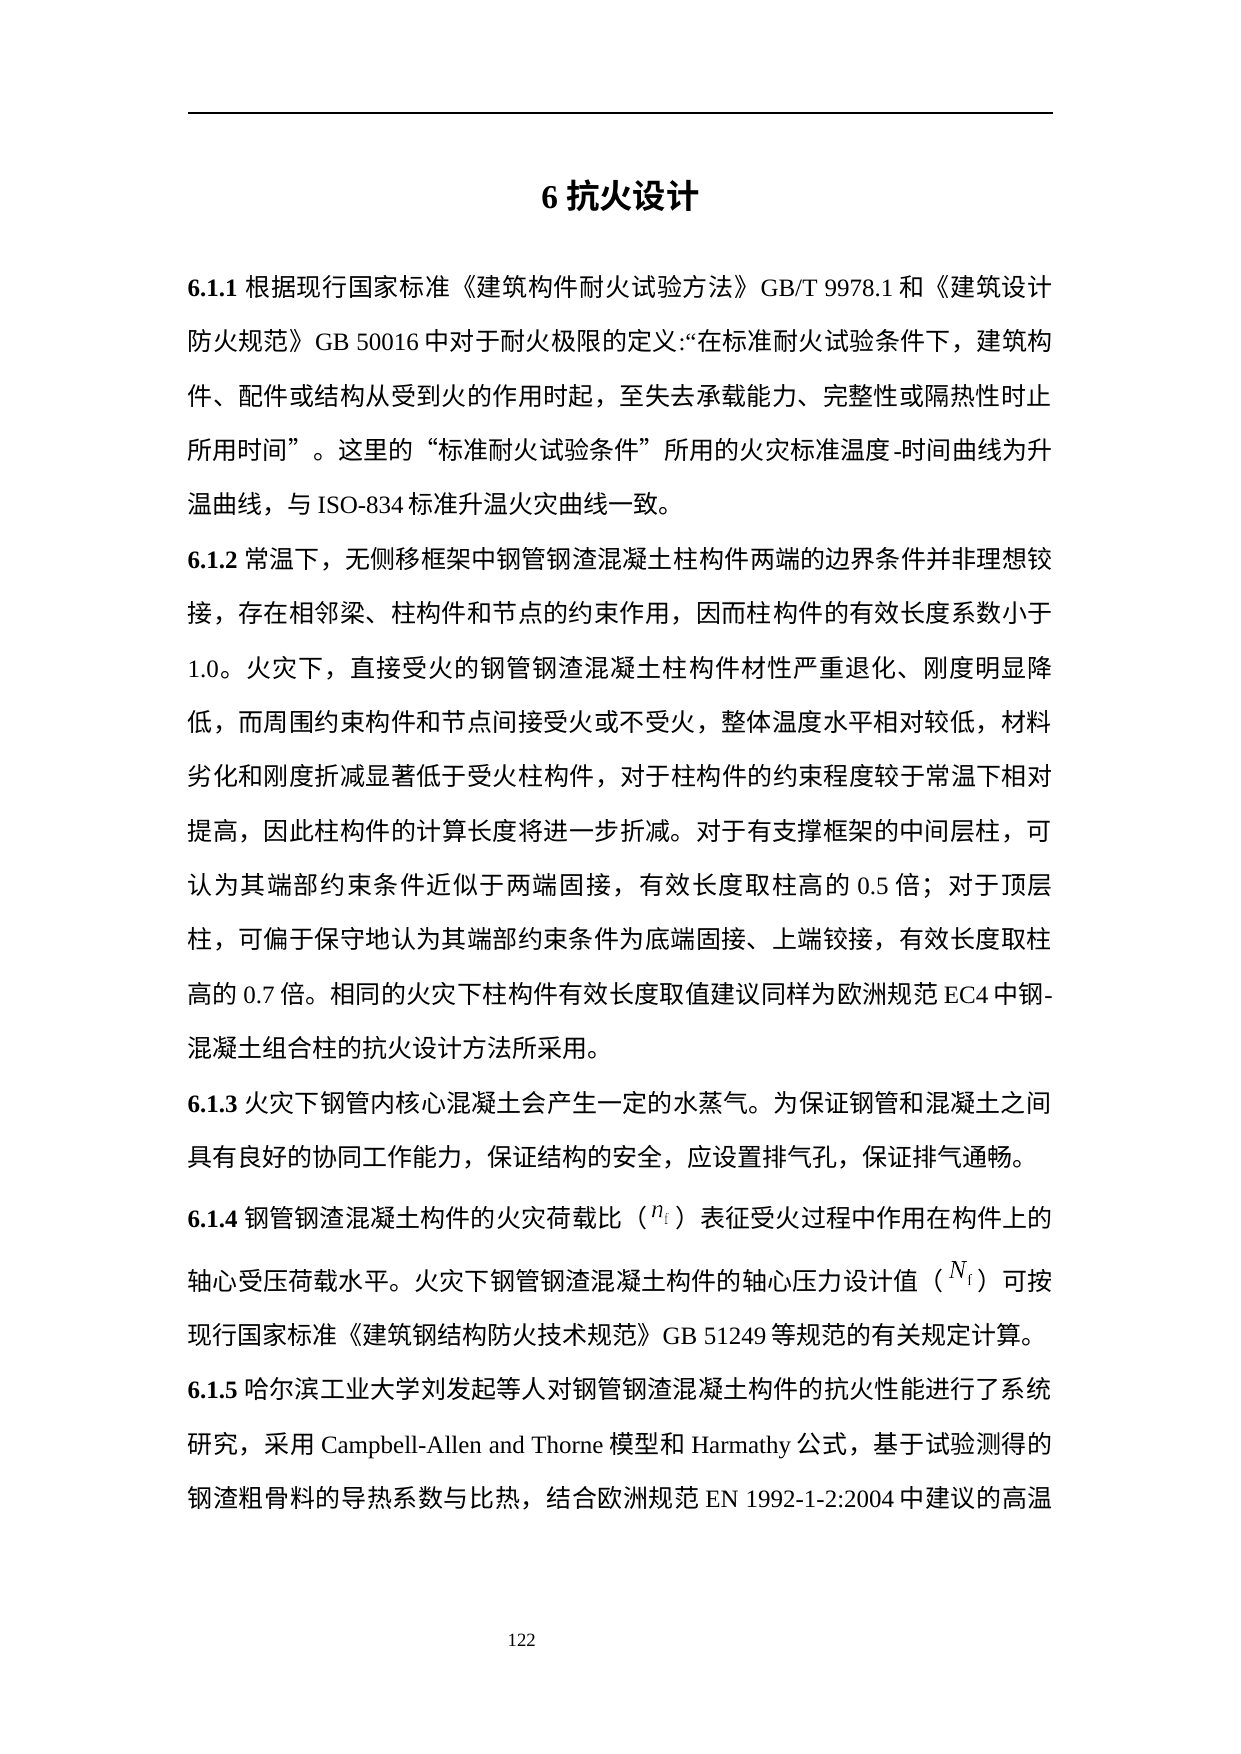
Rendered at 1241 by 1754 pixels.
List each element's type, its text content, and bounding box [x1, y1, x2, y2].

text 6.1.3 火灾下钢管内核心混凝土会产生一定的水蒸气。为保证钢管和混凝土之间具有良好的协同工作能力，保证结构的安全，应设置排气孔，保证排气通畅。 [187, 1083, 1053, 1174]
text 6.1.2 常温下，无侧移框架中钢管钢渣混凝土柱构件两端的边界条件并非理想铰接，存在相邻梁、柱构件和节点的约束作用，因而柱构件的有效长度系数小于1.0。火灾下，直接受火的钢管钢渣混凝土柱构件材性严重退化、刚度明显降低，而周围约束构件和节点间接受火或不受火，整体温度水平相对较低，材料劣化和刚度折减显著低于受火柱构件，对于柱构件的约束程度较于常温下相对提高，因此柱构件的计算长度将进一步折减。对于有支撑框架的中间层柱，可认为其端部约束条件近似于两端固接，有效长度取柱高的0.5倍；对于顶层柱，可偏于保守地认为其端部约束条件为底端固接、上端铰接，有效长度取柱高的0.7倍。相同的火灾下柱构件有效长度取值建议同样为欧洲规范EC4中钢-混凝土组合柱的抗火设计方法所采用。 [187, 539, 1053, 1065]
text 6.1.4 钢管钢渣混凝土构件的火灾荷载比（）表征受火过程中作用在构件上的轴心受压荷载水平。火灾下钢管钢渣混凝土构件的轴心压力设计值（）可按现行国家标准《建筑钢结构防火技术规范》GB 51249等规范的有关规定计算。 [187, 1192, 1053, 1352]
text 6 抗火设计 [187, 162, 1053, 227]
text 6.1.1 根据现行国家标准《建筑构件耐火试验方法》GB/T 9978.1和《建筑设计防火规范》GB 50016中对于耐火极限的定义:“在标准耐火试验条件下，建筑构件、配件或结构从受到火的作用时起，至失去承载能力、完整性或隔热性时止所用时间”。这里的“标准耐火试验条件”所用的火灾标准温度-时间曲线为升温曲线，与ISO-834标准升温火灾曲线一致。 [187, 267, 1053, 521]
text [187, 1370, 1053, 1515]
